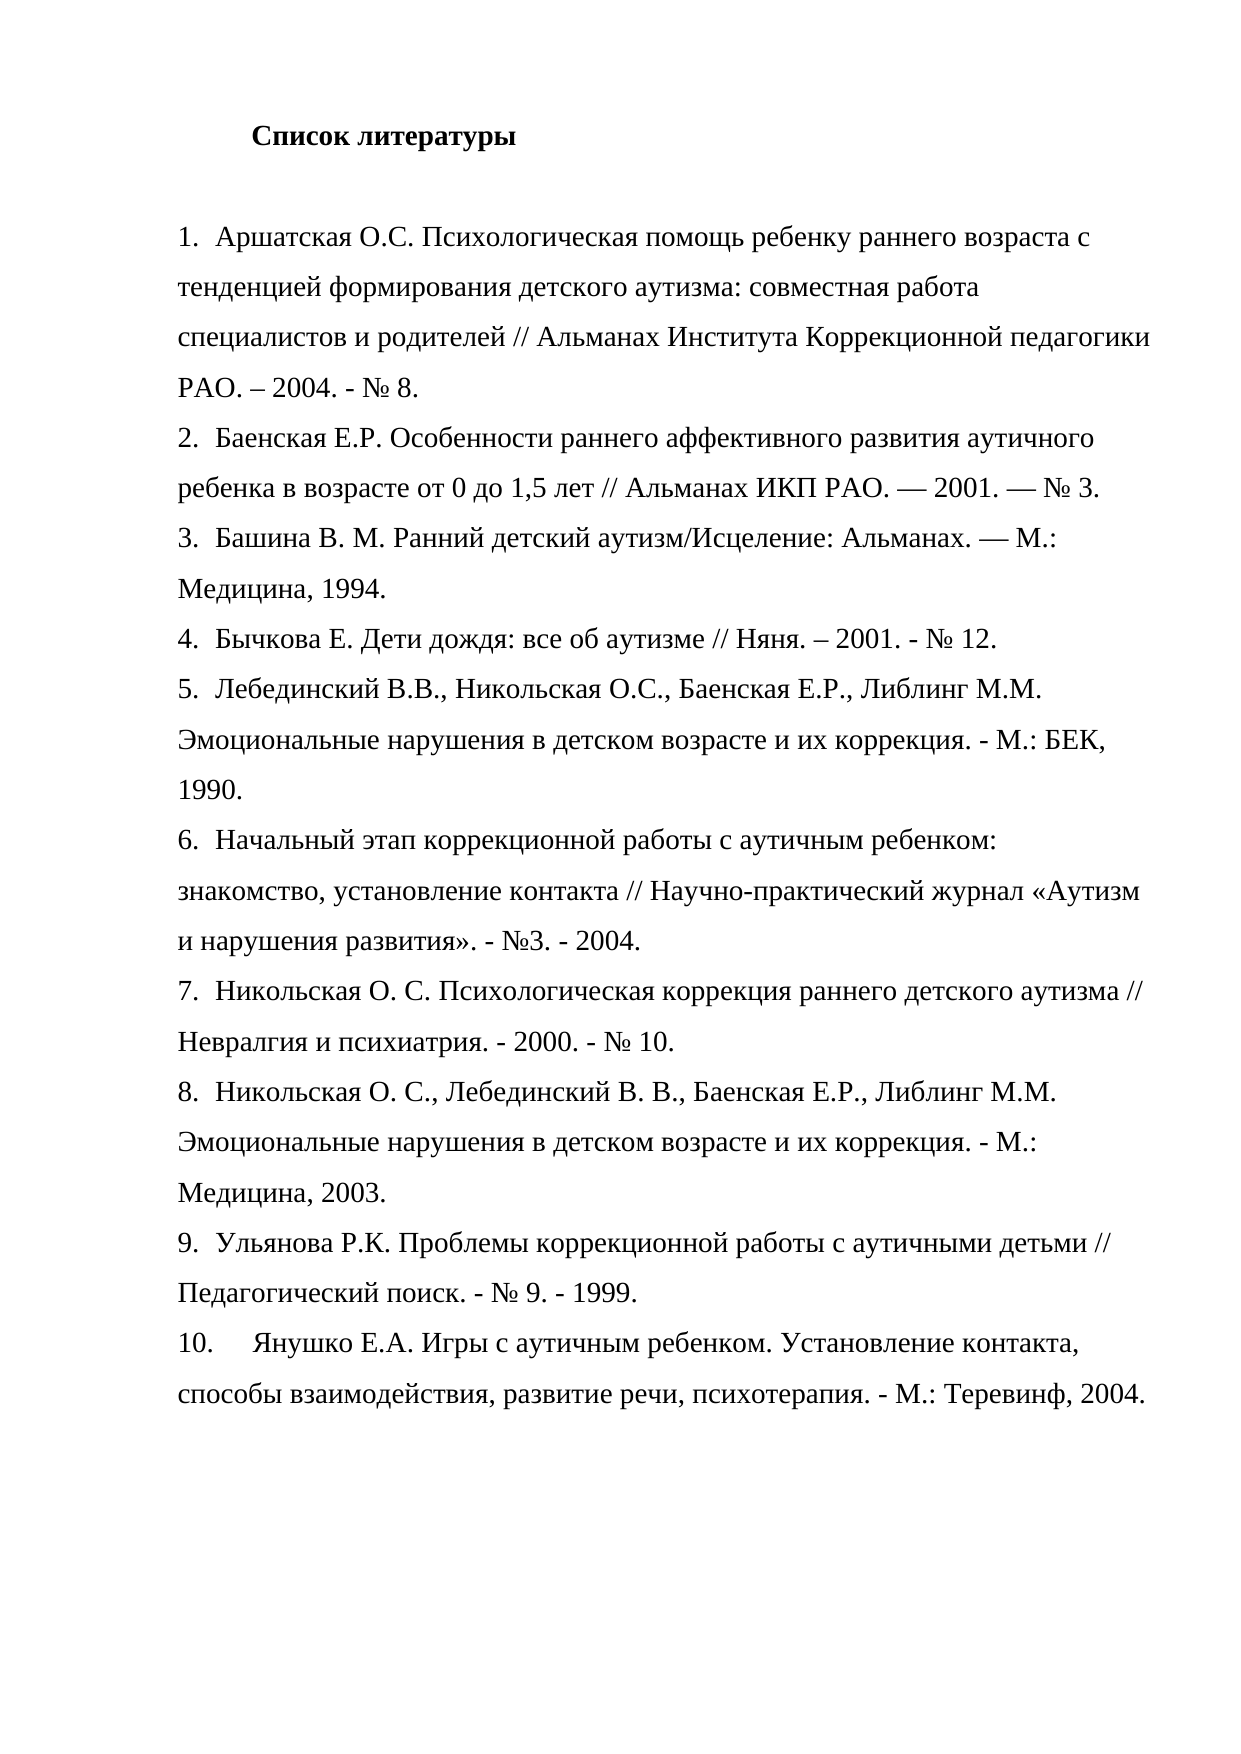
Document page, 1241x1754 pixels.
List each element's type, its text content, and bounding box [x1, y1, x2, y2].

list Янушко Е.А. Игры с аутичным ребенком. Установление контакта, способы взаимодействия, развитие речи, психотерапия. - М.: Теревинф, 2004. [177, 1326, 1152, 1453]
list Лебединский В.В., Никольская О.С., Баенская Е.Р., Либлинг М.М. Эмоциональные нарушения в детском возрасте и их коррекция. - М.: БЕК, 1990. [177, 672, 1152, 806]
text Список литературы [177, 118, 1152, 152]
list Ульянова Р.К. Проблемы коррекционной работы с аутичными детьми // Педагогический поиск. - № 9. - 1999. [177, 1225, 1152, 1309]
list Начальный этап коррекционной работы с аутичным ребенком: знакомство, установление контакта // Научно-практический журнал «Аутизм и нарушения развития». - №3. - 2004. [177, 822, 1152, 957]
list Баенская Е.Р. Особенности раннего аффективного развития аутичного ребенка в возрасте от 0 до 1,5 лет // Альманах ИКП РАО. — 2001. — № 3. [177, 420, 1152, 504]
list Никольская О. С., Лебединский В. В., Баенская Е.Р., Либлинг М.М. Эмоциональные нарушения в детском возрасте и их коррекция. - М.: Медицина, 2003. [177, 1074, 1152, 1208]
list Бычкова Е. Дети дождя: все об аутизме // Няня. – 2001. - № 12. [177, 621, 1152, 655]
list Никольская О. С. Психологическая коррекция раннего детского аутизма // Невралгия и психиатрия. - 2000. - № 10. [177, 973, 1152, 1057]
list Аршатская О.С. Психологическая помощь ребенку раннего возраста с тенденцией формирования детского аутизма: совместная работа специалистов и родителей // Альманах Института Коррекционной педагогики РАО. – 2004. - № 8. [177, 219, 1152, 403]
list Башина В. М. Ранний детский аутизм/Исцеление: Альманах. — М.: Медицина, 1994. [177, 521, 1152, 604]
